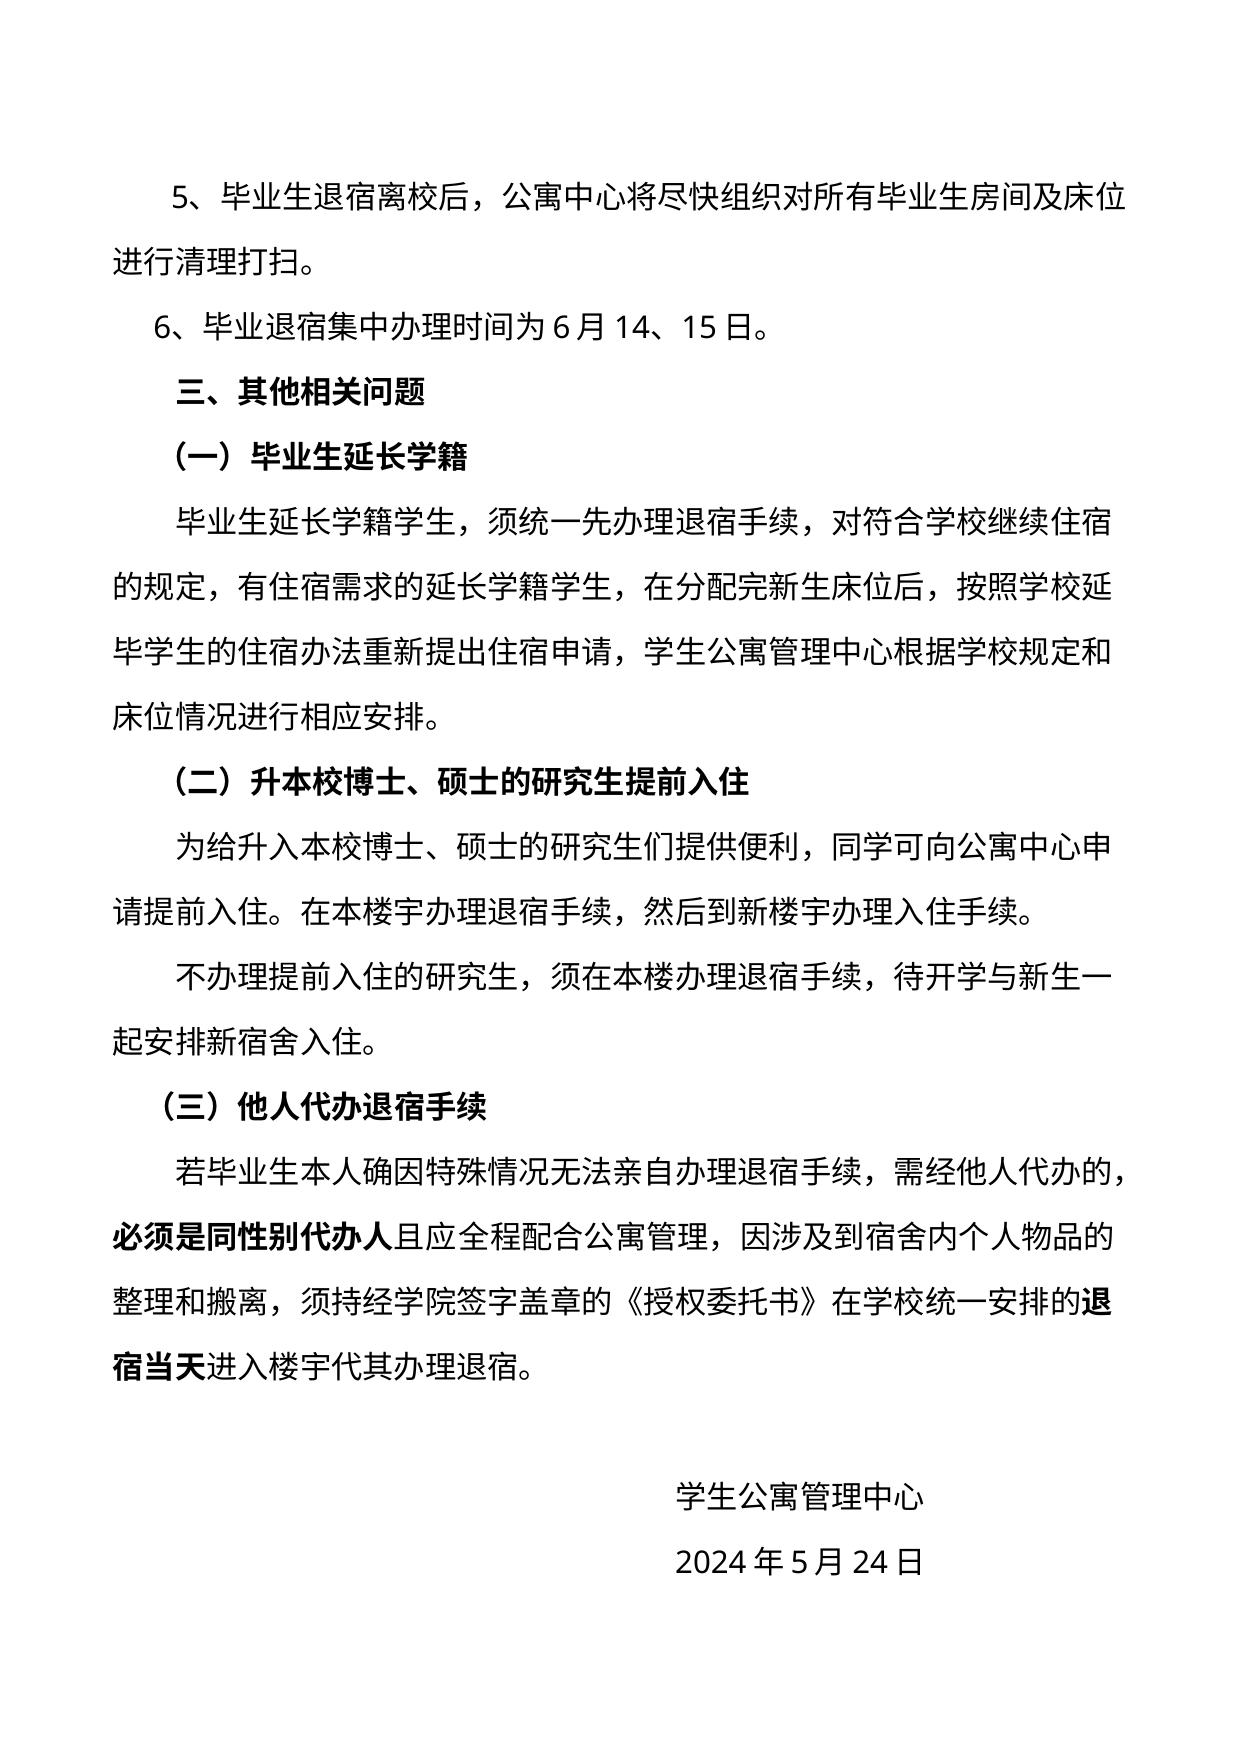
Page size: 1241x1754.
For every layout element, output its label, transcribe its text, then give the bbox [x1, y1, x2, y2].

text 学生公寓管理中心 [112, 1462, 1128, 1527]
text 为给升入本校博士、硕士的研究生们提供便利，同学可向公寓中心申请提前入住。在本楼宇办理退宿手续，然后到新楼宇办理入住手续。 [112, 812, 1128, 942]
list 其他相关问题 [112, 357, 1128, 422]
list 毕业生延长学籍 [156, 422, 1128, 487]
text 不办理提前入住的研究生，须在本楼办理退宿手续，待开学与新生一起安排新宿舍入住。 [112, 942, 1128, 1072]
text 若毕业生本人确因特殊情况无法亲自办理退宿手续，需经他人代办的， [112, 1137, 1128, 1202]
text 必须是同性别代办人且应全程配合公寓管理，因涉及到宿舍内个人物品的整理和搬离，须持经学院签字盖章的《授权委托书》在学校统一安排的退宿当天进入楼宇代其办理退宿。 [112, 1202, 1128, 1397]
text 6、毕业退宿集中办理时间为6月14、15日。 [99, 292, 1128, 357]
text 进行清理打扫。 [99, 227, 1128, 292]
list 升本校博士、硕士的研究生提前入住 [156, 747, 1128, 812]
text （三）他人代办退宿手续 [112, 1072, 1128, 1137]
text 毕业生延长学籍学生，须统一先办理退宿手续，对符合学校继续住宿的规定，有住宿需求的延长学籍学生，在分配完新生床位后，按照学校延毕学生的住宿办法重新提出住宿申请，学生公寓管理中心根据学校规定和床位情况进行相应安排。 [112, 487, 1128, 747]
text 2024年5月24日 [112, 1527, 1128, 1592]
list 毕业生退宿离校后，公寓中心将尽快组织对所有毕业生房间及床位 [171, 162, 1128, 227]
